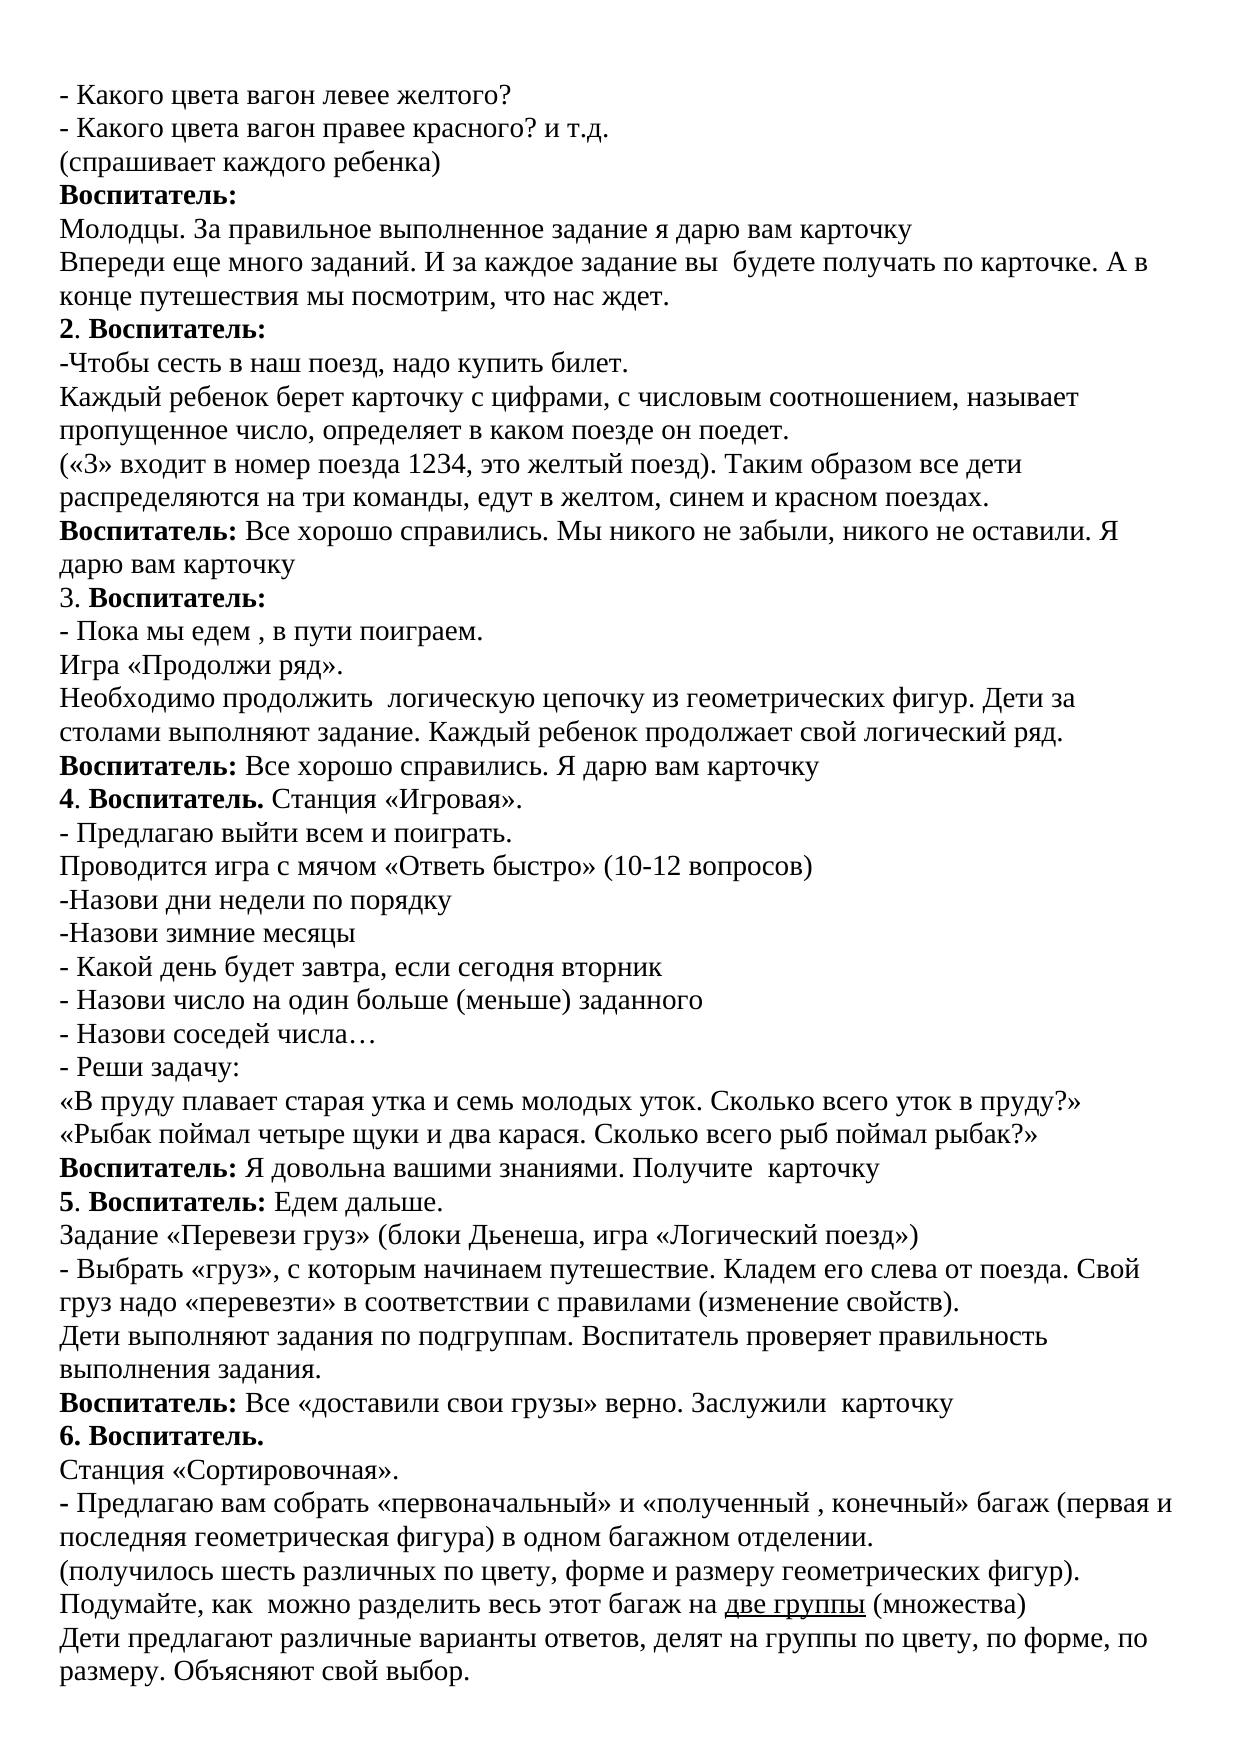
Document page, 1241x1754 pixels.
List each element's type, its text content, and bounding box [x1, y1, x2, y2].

text (спрашивает каждого ребенка) [59, 144, 1175, 177]
text - Пока мы едем , в пути поиграем. [59, 613, 1175, 647]
text Подумайте, как можно разделить весь этот багаж на две группы (множества) [59, 1586, 1175, 1620]
text 6. Воспитатель. [59, 1418, 1175, 1452]
text -Назови зимние месяцы [59, 915, 1175, 949]
text Воспитатель: [59, 177, 1175, 211]
text Воспитатель: Все «доставили свои грузы» верно. Заслужили карточку [59, 1385, 1175, 1418]
text - Какого цвета вагон правее красного? и т.д. [59, 110, 1175, 144]
text -Назови дни недели по порядку [59, 882, 1175, 915]
text «Рыбак поймал четыре щуки и два карася. Сколько всего рыб поймал рыбак?» [59, 1117, 1175, 1150]
text 5. Воспитатель: Едем дальше. [59, 1184, 1175, 1217]
text «В пруду плавает старая утка и семь молодых уток. Сколько всего уток в пруду?» [59, 1083, 1175, 1117]
text -Чтобы сесть в наш поезд, надо купить билет. [59, 345, 1175, 379]
text Воспитатель: Все хорошо справились. Я дарю вам карточку [59, 748, 1175, 781]
text - Реши задачу: [59, 1049, 1175, 1083]
text - Какого цвета вагон левее желтого? [59, 77, 1175, 110]
text Дети выполняют задания по подгруппам. Воспитатель проверяет правильность выполнения задания. [59, 1318, 1175, 1385]
text - Предлагаю выйти всем и поиграть. [59, 815, 1175, 848]
text Игра «Продолжи ряд». [59, 647, 1175, 681]
text 3. Воспитатель: [59, 580, 1175, 613]
text 2. Воспитатель: [59, 312, 1175, 345]
text Дети предлагают различные варианты ответов, делят на группы по цвету, по форме, по размеру. Объясняют свой выбор. [59, 1620, 1175, 1687]
text (получилось шесть различных по цвету, форме и размеру геометрических фигур). [59, 1553, 1175, 1586]
text Необходимо продолжить логическую цепочку из геометрических фигур. Дети за столами выполняют задание. Каждый ребенок продолжает свой логический ряд. [59, 681, 1175, 748]
text Станция «Сортировочная». [59, 1452, 1175, 1486]
text 4. Воспитатель. Станция «Игровая». [59, 781, 1175, 815]
text Проводится игра с мячом «Ответь быстро» (10-12 вопросов) [59, 848, 1175, 882]
text Воспитатель: Я довольна вашими знаниями. Получите карточку [59, 1150, 1175, 1184]
text - Назови число на один больше (меньше) заданного [59, 982, 1175, 1016]
text - Какой день будет завтра, если сегодня вторник [59, 949, 1175, 982]
text - Предлагаю вам собрать «первоначальный» и «полученный , конечный» багаж (первая и последняя геометрическая фигура) в одном багажном отделении. [59, 1486, 1175, 1553]
text - Выбрать «груз», с которым начинаем путешествие. Кладем его слева от поезда. Свой груз надо «перевезти» в соответствии с правилами (изменение свойств). [59, 1251, 1175, 1318]
text Впереди еще много заданий. И за каждое задание вы будете получать по карточке. А в конце путешествия мы посмотрим, что нас ждет. [59, 244, 1175, 312]
text - Назови соседей числа… [59, 1016, 1175, 1049]
text Воспитатель: Все хорошо справились. Мы никого не забыли, никого не оставили. Я дарю вам карточку [59, 513, 1175, 580]
text («3» входит в номер поезда 1234, это желтый поезд). Таким образом все дети распределяются на три команды, едут в желтом, синем и красном поездах. [59, 446, 1175, 513]
text Задание «Перевези груз» (блоки Дьенеша, игра «Логический поезд») [59, 1217, 1175, 1251]
text Молодцы. За правильное выполненное задание я дарю вам карточку [59, 211, 1175, 244]
text Каждый ребенок берет карточку с цифрами, с числовым соотношением, называет пропущенное число, определяет в каком поезде он поедет. [59, 379, 1175, 446]
